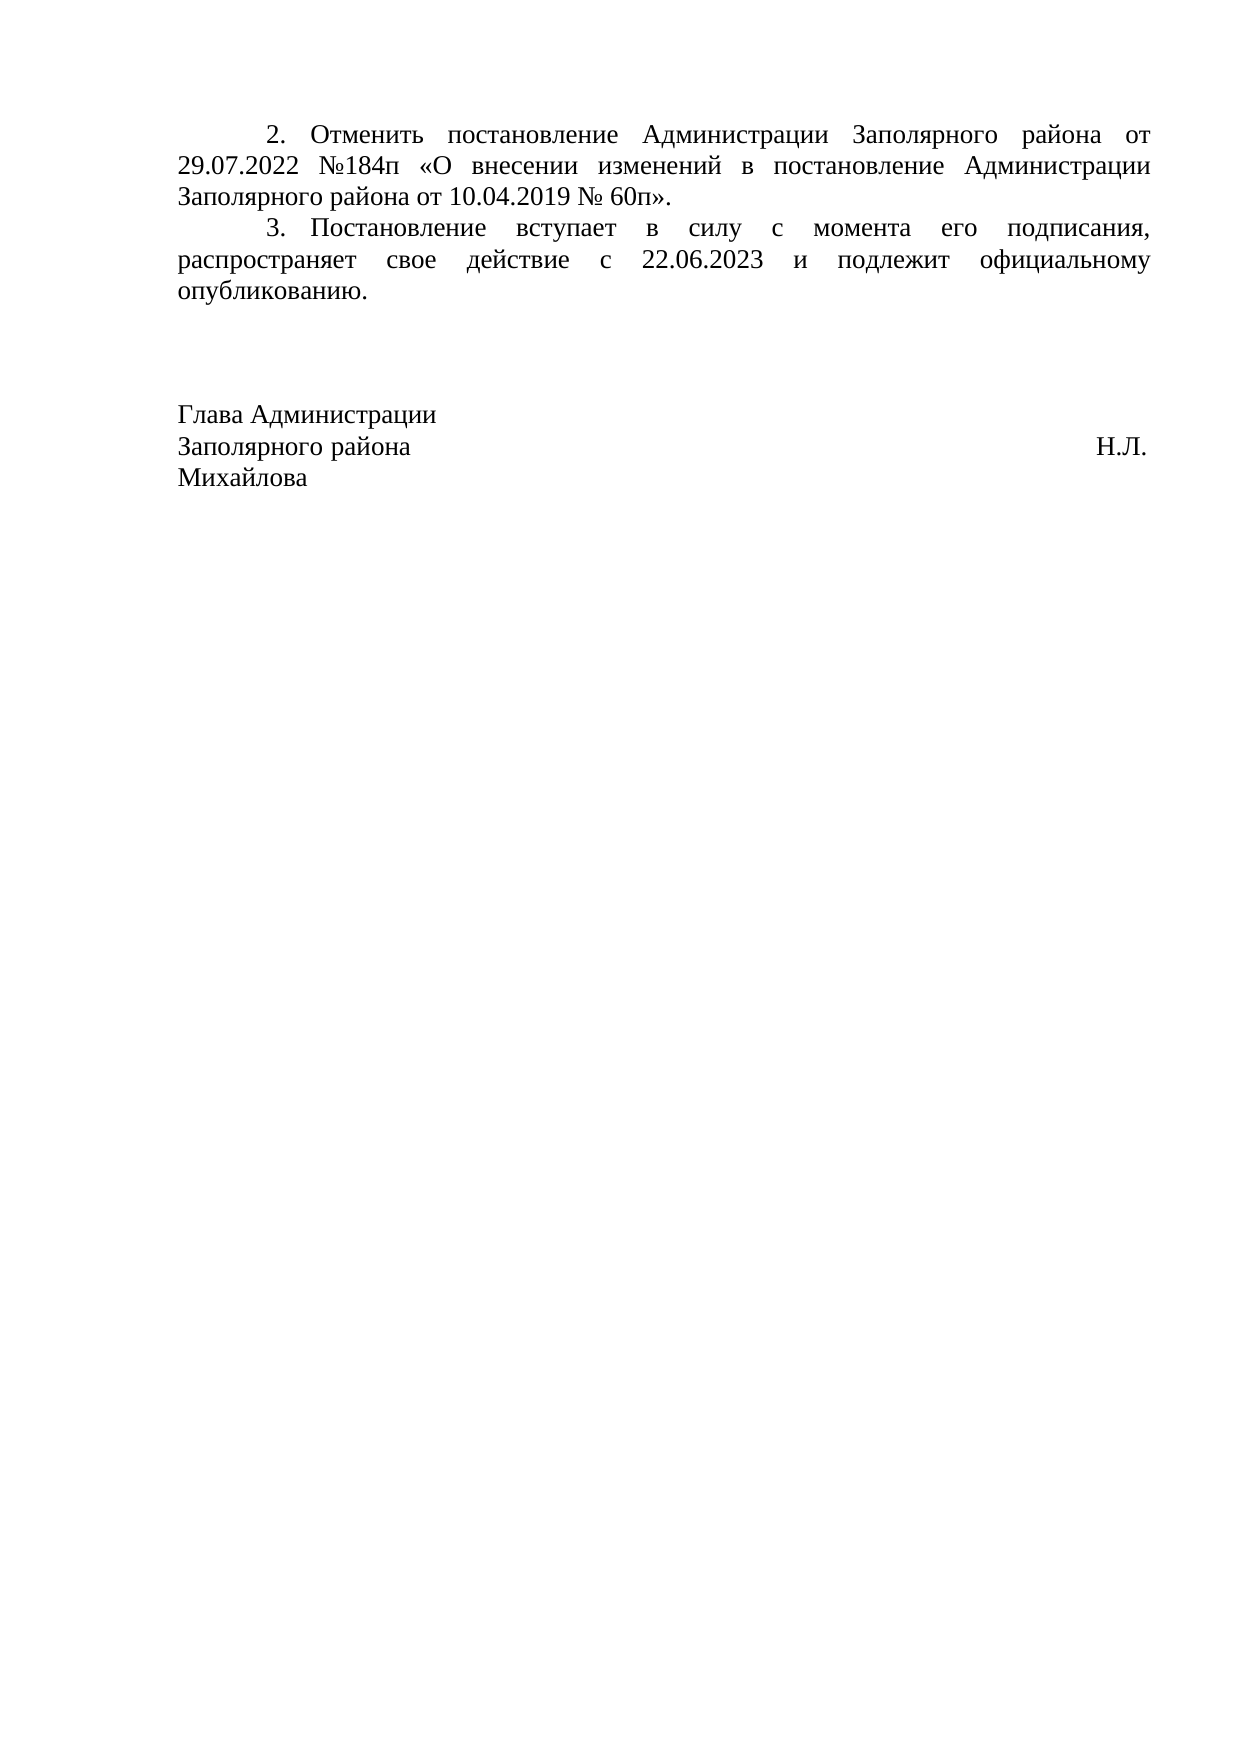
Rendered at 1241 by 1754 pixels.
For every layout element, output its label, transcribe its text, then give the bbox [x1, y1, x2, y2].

list Отменить постановление Администрации Заполярного района от 29.07.2022 №184п «О внесении изменений в постановление Администрации Заполярного района от 10.04.2019 № 60п». [177, 118, 1152, 212]
list Постановление вступает в силу с момента его подписания, распространяет свое действие с 22.06.2023 и подлежит официальному опубликованию. [177, 212, 1152, 305]
text Заполярного района Н.Л. Михайлова [177, 429, 1152, 492]
text Глава Администрации [177, 398, 1152, 429]
